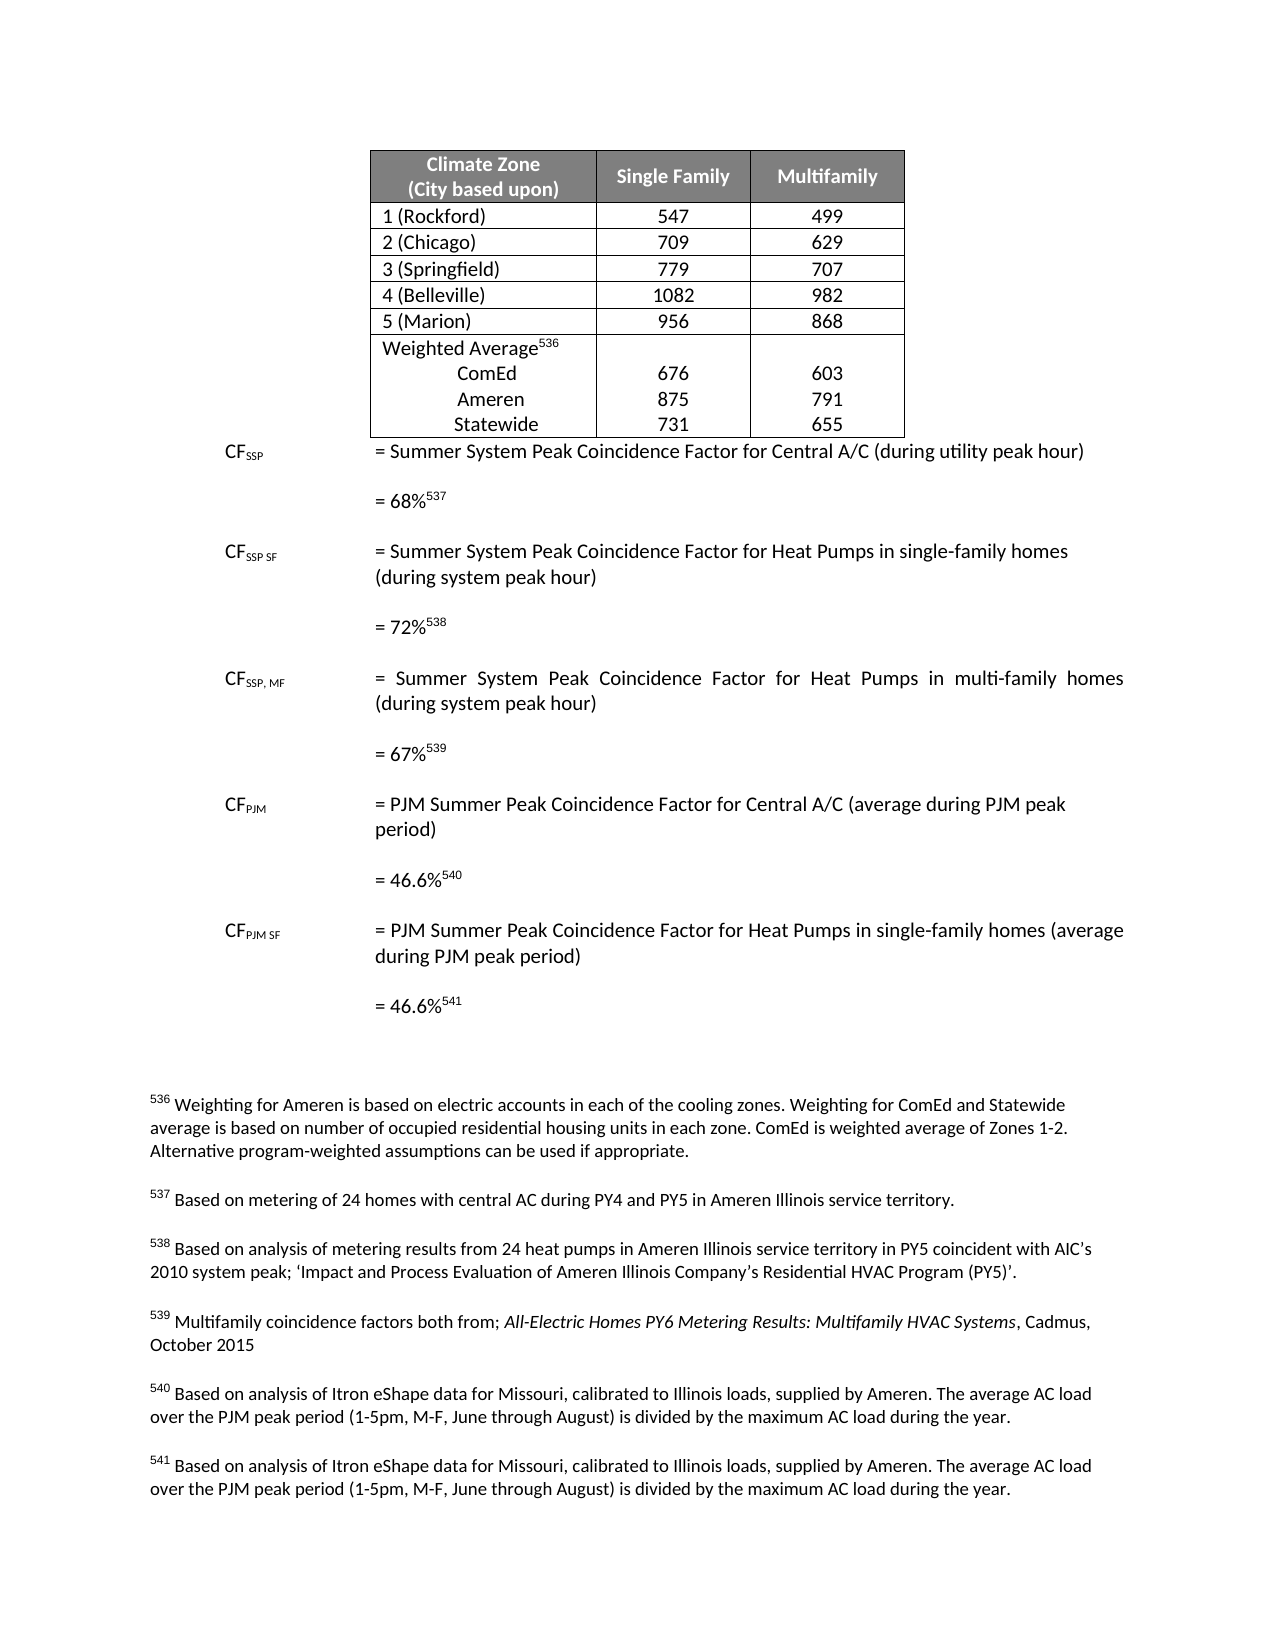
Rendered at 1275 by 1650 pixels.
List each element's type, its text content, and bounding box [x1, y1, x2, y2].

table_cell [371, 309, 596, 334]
text CFSSP = Summer System Peak Coincidence Factor for Central A/C (during utility peak hour) [150, 438, 1125, 463]
text CFSSP, MF = Summer System Peak Coincidence Factor for Heat Pumps in multi-family homes (during system peak hour) [225, 665, 1125, 716]
text CFPJM = PJM Summer Peak Coincidence Factor for Central A/C (average during PJM peak period) [225, 791, 1125, 842]
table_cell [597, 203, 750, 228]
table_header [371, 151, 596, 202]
text CFPJM SF = PJM Summer Peak Coincidence Factor for Heat Pumps in single-family homes (average during PJM peak period) [225, 917, 1125, 968]
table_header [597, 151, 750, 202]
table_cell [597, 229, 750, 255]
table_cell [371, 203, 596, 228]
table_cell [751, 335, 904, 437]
text = 72% [225, 614, 1125, 640]
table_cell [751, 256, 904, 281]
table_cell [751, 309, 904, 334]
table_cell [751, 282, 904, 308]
text = 46.6% [300, 867, 1125, 892]
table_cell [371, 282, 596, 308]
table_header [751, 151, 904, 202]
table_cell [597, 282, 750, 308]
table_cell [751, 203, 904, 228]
text = 68% [300, 488, 1125, 514]
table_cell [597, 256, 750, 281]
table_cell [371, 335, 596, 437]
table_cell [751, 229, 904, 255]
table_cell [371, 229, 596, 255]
text CFSSP SF = Summer System Peak Coincidence Factor for Heat Pumps in single-family homes (during system peak hour) [225, 539, 1125, 589]
text = 67% [225, 741, 1125, 766]
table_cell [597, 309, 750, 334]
text = 46.6% [300, 993, 1125, 1019]
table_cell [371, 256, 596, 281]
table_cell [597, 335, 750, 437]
